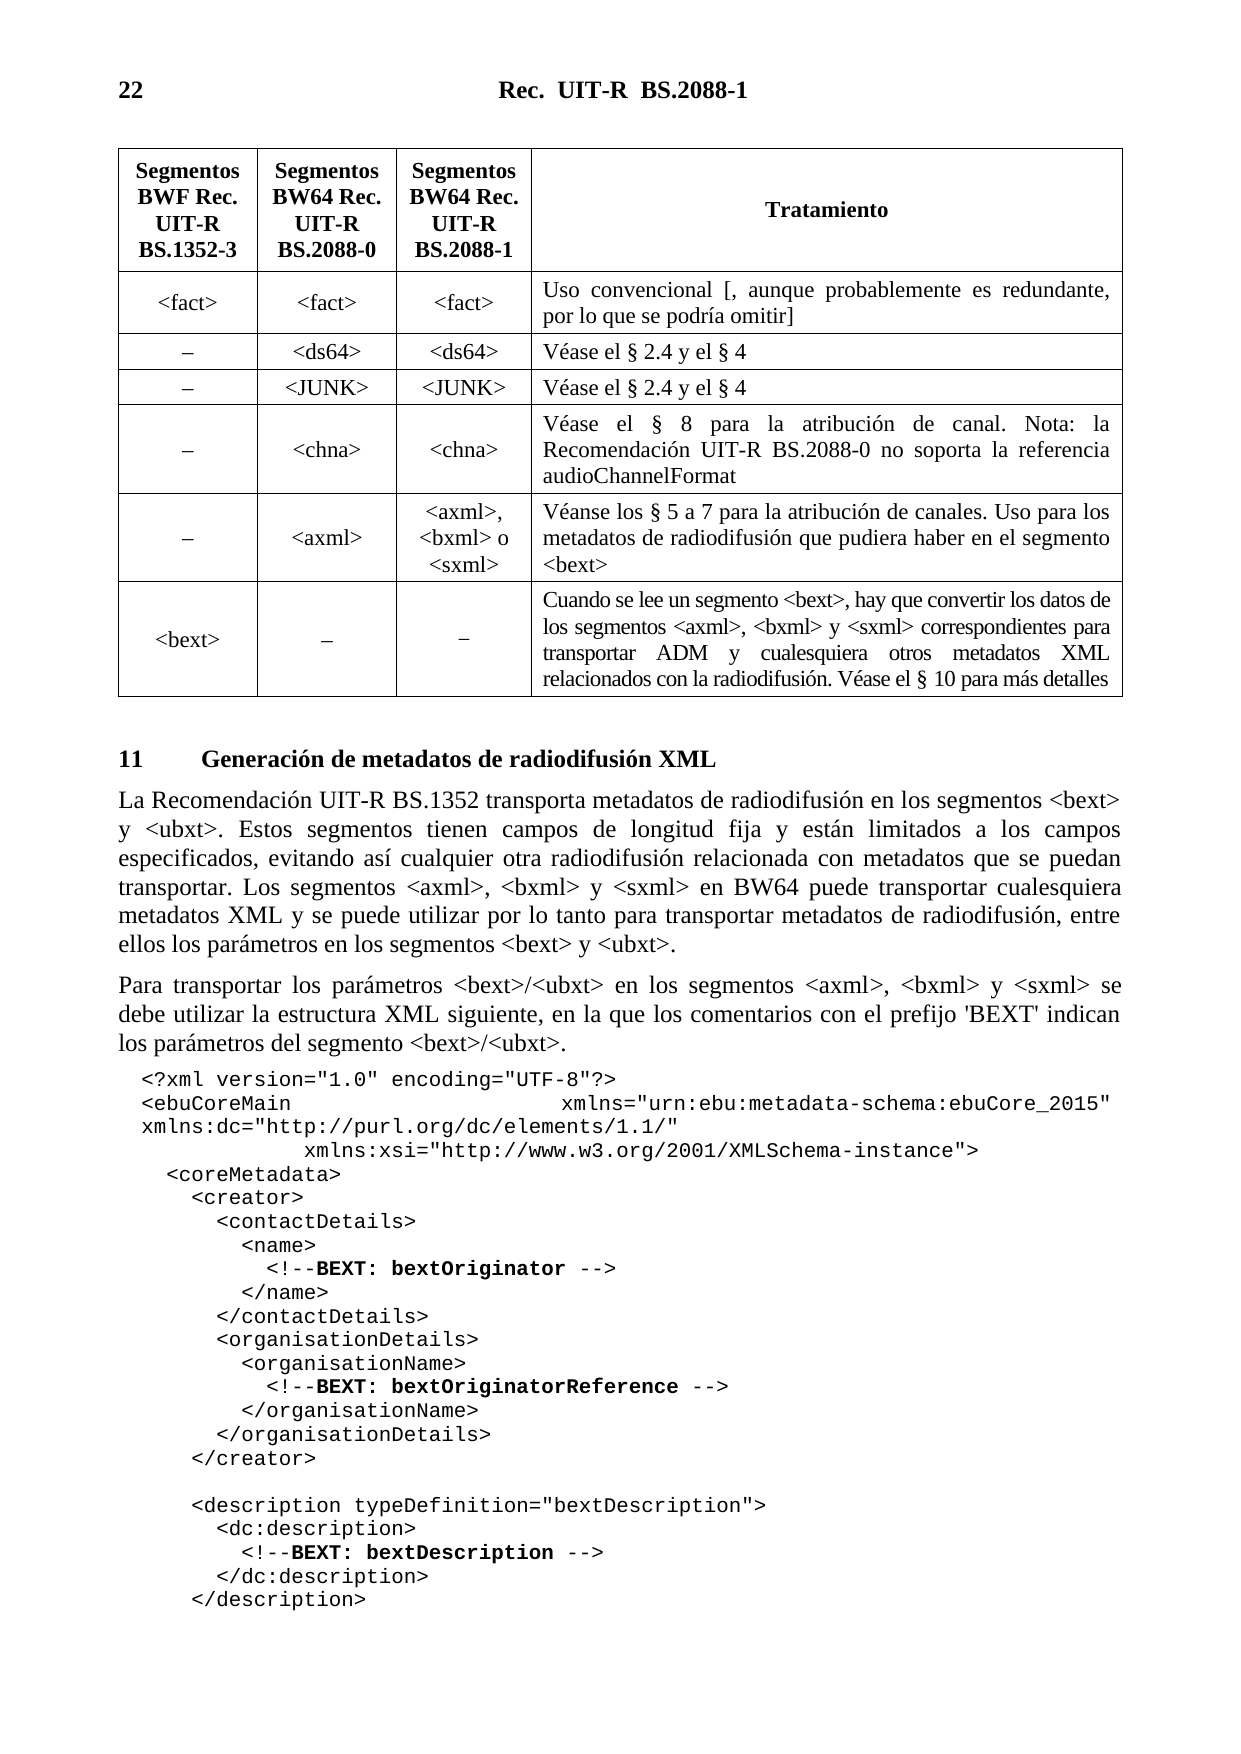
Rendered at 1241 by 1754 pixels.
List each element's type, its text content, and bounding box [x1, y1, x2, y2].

table_cell <fact> [119, 272, 257, 333]
table_cell <ds64> [397, 334, 531, 369]
table_cell – [119, 494, 257, 581]
table_cell Véase el § 2.4 y el § 4 [532, 334, 1122, 369]
text Para transportar los parámetros <bext>/<ubxt> en los segmentos <axml>, <bxml> y <sxml> se debe utilizar la estructura XML siguiente, en la que los comentarios con el prefijo 'BEXT' indican los parámetros del segmento <bext>/<ubxt>. [118, 970, 1122, 1057]
table_cell – [119, 370, 257, 404]
table_cell <bext> [119, 582, 257, 696]
table_cell <axml> [258, 494, 396, 581]
subtitle 11 Generación de metadatos de radiodifusión XML [118, 744, 1122, 773]
table_cell Véanse los § 5 a 7 para la atribución de canales. Uso para los metadatos de radiodifusión que pudiera haber en el segmento <bext> [532, 494, 1122, 581]
table_cell <chna> [258, 405, 396, 493]
table_cell <JUNK> [397, 370, 531, 404]
table_header Segmentos BWF Rec. UIT-R BS.1352-3 [119, 149, 257, 271]
table_cell <fact> [397, 272, 531, 333]
table_cell <chna> [397, 405, 531, 493]
table_cell − [397, 582, 531, 696]
table_header Segmentos BW64 Rec. UIT-R BS.2088-0 [258, 149, 396, 271]
table_header Segmentos BW64 Rec. UIT-R BS.2088-1 [397, 149, 531, 271]
text La Recomendación UIT-R BS.1352 transporta metadatos de radiodifusión en los segmentos <bext> y <ubxt>. Estos segmentos tienen campos de longitud fija y están limitados a los campos especificados, evitando así cualquier otra radiodifusión relacionada con metadatos que se puedan transportar. Los segmentos <axml>, <bxml> y <sxml> en BW64 puede transportar cualesquiera metadatos XML y se puede utilizar por lo tanto para transportar metadatos de radiodifusión, entre ellos los parámetros en los segmentos <bext> y <ubxt>. [118, 785, 1122, 958]
table_cell – [119, 334, 257, 369]
table_cell <fact> [258, 272, 396, 333]
table_header Tratamiento [532, 149, 1122, 271]
table_cell – [119, 405, 257, 493]
table_cell <axml>, <bxml> o <sxml> [397, 494, 531, 581]
table_cell <JUNK> [258, 370, 396, 404]
table_cell Cuando se lee un segmento <bext>, hay que convertir los datos de los segmentos <axml>, <bxml> y <sxml> correspondientes para transportar ADM y cualesquiera otros metadatos XML relacionados con la radiodifusión. Véase el § 10 para más detalles [532, 582, 1122, 696]
table_cell Véase el § 8 para la atribución de canal. Nota: la Recomendación UIT-R BS.2088-0 no soporta la referencia audioChannelFormat [532, 405, 1122, 493]
table_cell Uso convencional [, aunque probablemente es redundante, por lo que se podría omitir] [532, 272, 1122, 333]
table_cell Véase el § 2.4 y el § 4 [532, 370, 1122, 404]
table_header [130, 1057, 1122, 1613]
table_cell <ds64> [258, 334, 396, 369]
table_cell – [258, 582, 396, 696]
